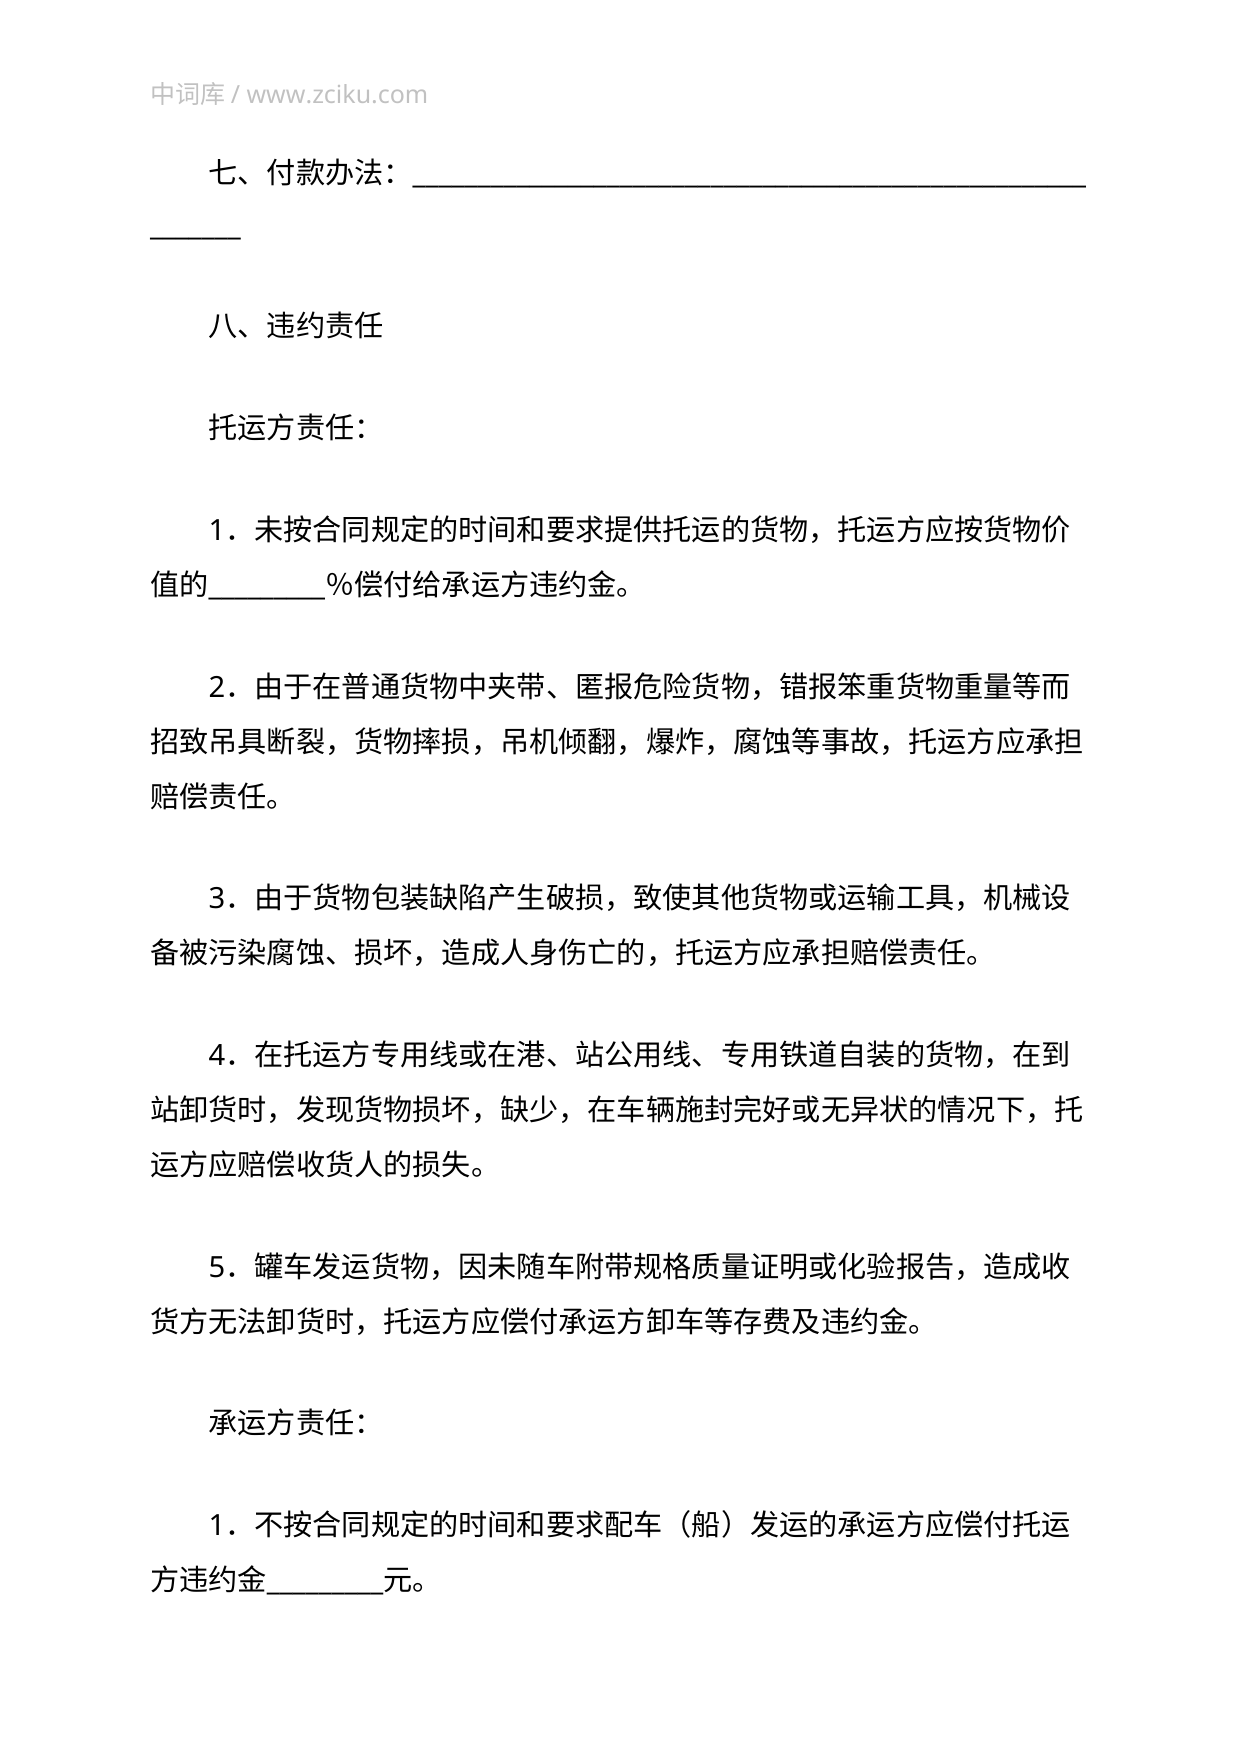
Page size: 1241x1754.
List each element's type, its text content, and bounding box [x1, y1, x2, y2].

text 八、违约责任 [150, 303, 1090, 345]
text 3．由于货物包装缺陷产生破损，致使其他货物或运输工具，机械设备被污染腐蚀、损坏，造成人身伤亡的，托运方应承担赔偿责任。 [150, 875, 1090, 972]
text 七、付款办法：___________________________________________________________ [150, 150, 1090, 244]
text 5．罐车发运货物，因未随车附带规格质量证明或化验报告，造成收货方无法卸货时，托运方应偿付承运方卸车等存费及违约金。 [150, 1243, 1090, 1341]
text 承运方责任： [150, 1400, 1090, 1442]
text 1．不按合同规定的时间和要求配车（船）发运的承运方应偿付托运方违约金_________元。 [150, 1502, 1090, 1599]
text 4．在托运方专用线或在港、站公用线、专用铁道自装的货物，在到站卸货时，发现货物损坏，缺少，在车辆施封完好或无异状的情况下，托运方应赔偿收货人的损失。 [150, 1032, 1090, 1184]
text 托运方责任： [150, 404, 1090, 447]
text 1．未按合同规定的时间和要求提供托运的货物，托运方应按货物价值的_________％偿付给承运方违约金。 [150, 506, 1090, 604]
text 2．由于在普通货物中夹带、匿报危险货物，错报笨重货物重量等而招致吊具断裂，货物摔损，吊机倾翻，爆炸，腐蚀等事故，托运方应承担赔偿责任。 [150, 663, 1090, 815]
